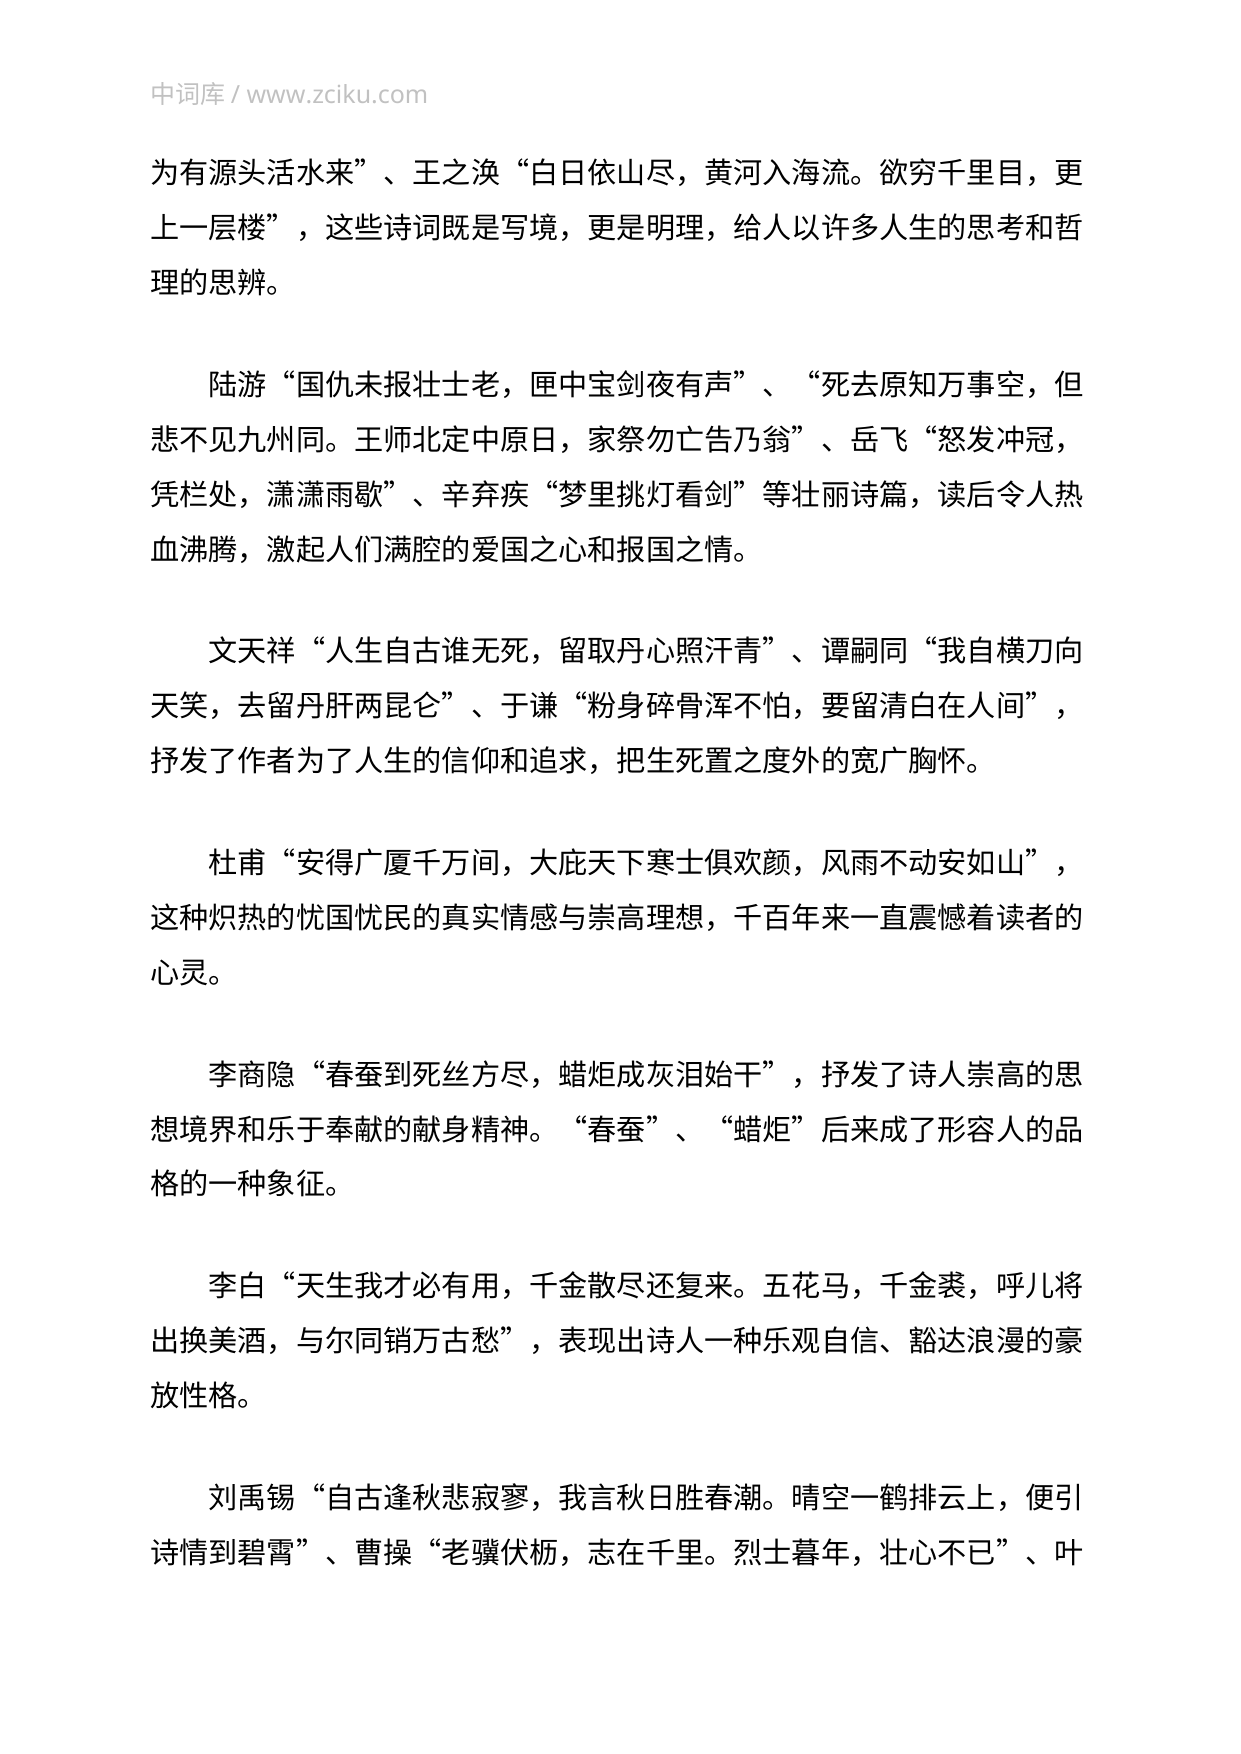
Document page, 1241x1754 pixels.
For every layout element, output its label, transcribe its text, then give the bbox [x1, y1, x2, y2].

text 李白“天生我才必有用，千金散尽还复来。五花马，千金裘，呼儿将出换美酒，与尔同销万古愁”，表现出诗人一种乐观自信、豁达浪漫的豪放性格。 [150, 1263, 1090, 1415]
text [150, 1474, 1090, 1571]
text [150, 150, 1090, 302]
text 李商隐“春蚕到死丝方尽，蜡炬成灰泪始干”，抒发了诗人崇高的思想境界和乐于奉献的献身精神。“春蚕”、“蜡炬”后来成了形容人的品格的一种象征。 [150, 1051, 1090, 1203]
text 杜甫“安得广厦千万间，大庇天下寒士俱欢颜，风雨不动安如山”，这种炽热的忧国忧民的真实情感与崇高理想，千百年来一直震憾着读者的心灵。 [150, 839, 1090, 992]
text 文天祥“人生自古谁无死，留取丹心照汗青”、谭嗣同“我自横刀向天笑，去留丹肝两昆仑”、于谦“粉身碎骨浑不怕，要留清白在人间”，抒发了作者为了人生的信仰和追求，把生死置之度外的宽广胸怀。 [150, 628, 1090, 780]
text 陆游“国仇未报壮士老，匣中宝剑夜有声”、“死去原知万事空，但悲不见九州同。王师北定中原日，家祭勿亡告乃翁”、岳飞“怒发冲冠，凭栏处，潇潇雨歇”、辛弃疾“梦里挑灯看剑”等壮丽诗篇，读后令人热血沸腾，激起人们满腔的爱国之心和报国之情。 [150, 362, 1090, 568]
